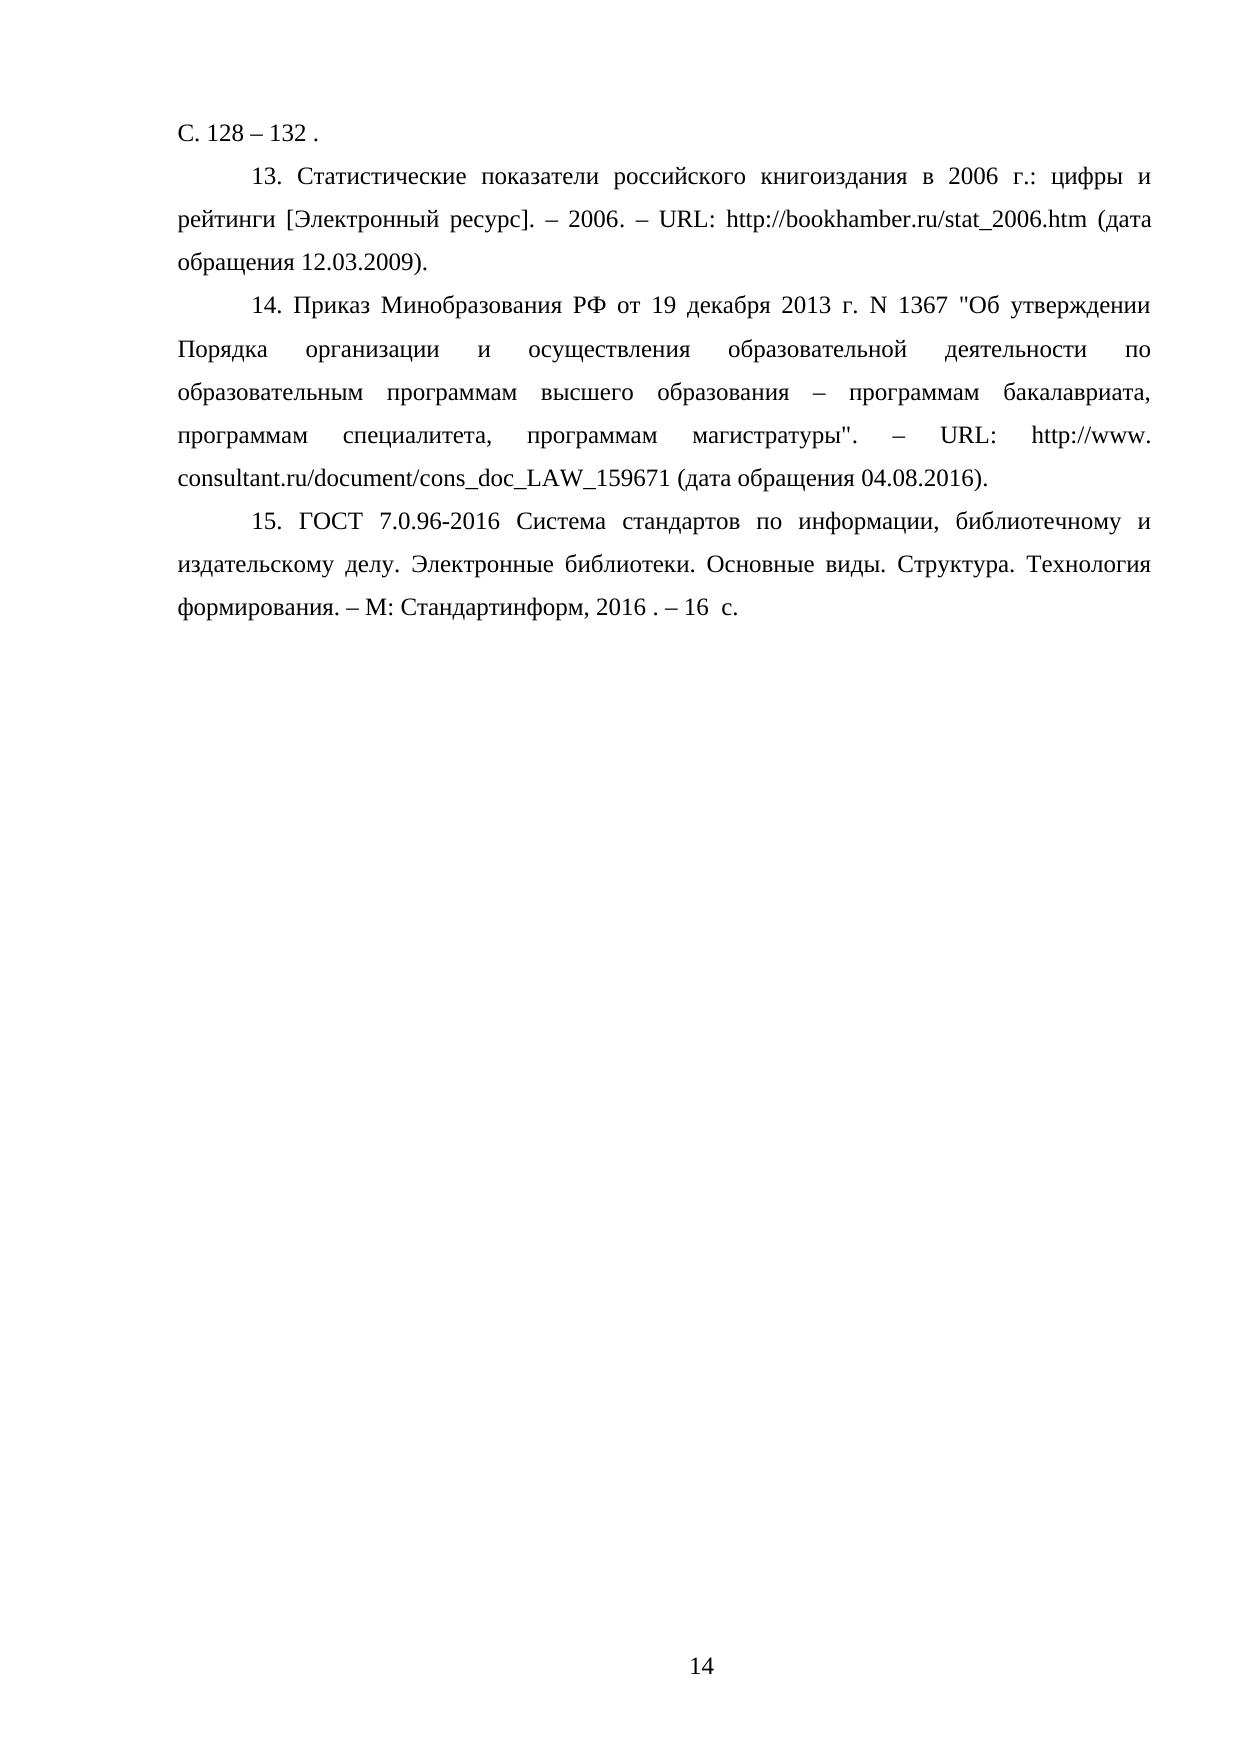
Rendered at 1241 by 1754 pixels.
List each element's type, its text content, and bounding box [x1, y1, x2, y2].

text 14. . – URL: (дата обращения ). [177, 291, 1152, 492]
text 15. – . – с. [177, 506, 1152, 621]
text 12. // – , – . [177, 118, 1152, 147]
text 13. . – URL: (дата обращения ). [177, 161, 1152, 276]
